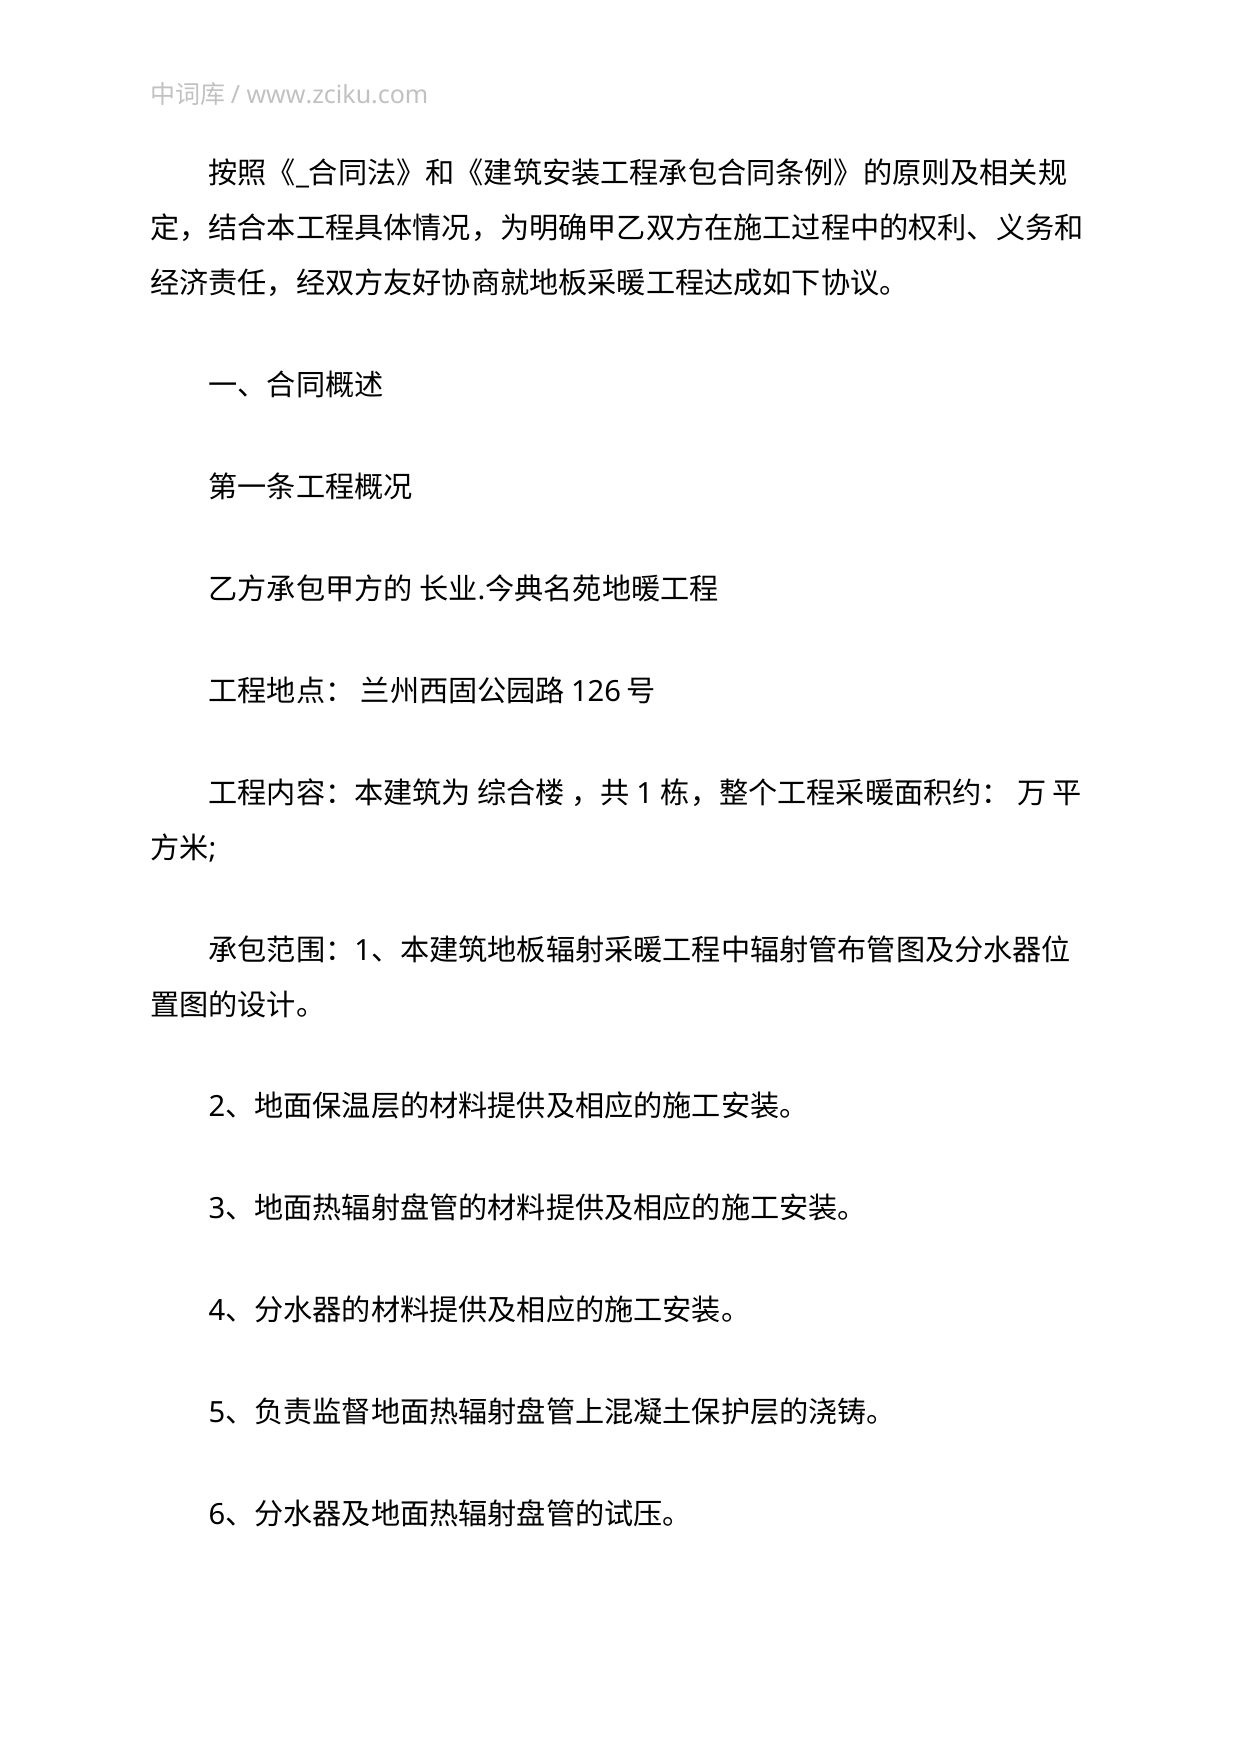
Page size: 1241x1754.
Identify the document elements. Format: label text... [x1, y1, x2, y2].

text 工程内容：本建筑为 综合楼 ，共 1 栋，整个工程采暖面积约： 万 平方米; [150, 769, 1090, 867]
text 6、分水器及地面热辐射盘管的试压。 [150, 1491, 1090, 1533]
text 按照《_合同法》和《建筑安装工程承包合同条例》的原则及相关规定，结合本工程具体情况，为明确甲乙双方在施工过程中的权利、义务和经济责任，经双方友好协商就地板采暖工程达成如下协议。 [150, 150, 1090, 302]
text 工程地点： 兰州西固公园路126号 [150, 667, 1090, 709]
text 5、负责监督地面热辐射盘管上混凝土保护层的浇铸。 [150, 1389, 1090, 1431]
text 一、合同概述 [150, 362, 1090, 404]
text 第一条工程概况 [150, 463, 1090, 506]
text 4、分水器的材料提供及相应的施工安装。 [150, 1287, 1090, 1329]
text 2、地面保温层的材料提供及相应的施工安装。 [150, 1083, 1090, 1125]
text 承包范围：1、本建筑地板辐射采暖工程中辐射管布管图及分水器位置图的设计。 [150, 926, 1090, 1023]
text 乙方承包甲方的 长业.今典名苑地暖工程 [150, 565, 1090, 608]
text 3、地面热辐射盘管的材料提供及相应的施工安装。 [150, 1185, 1090, 1227]
